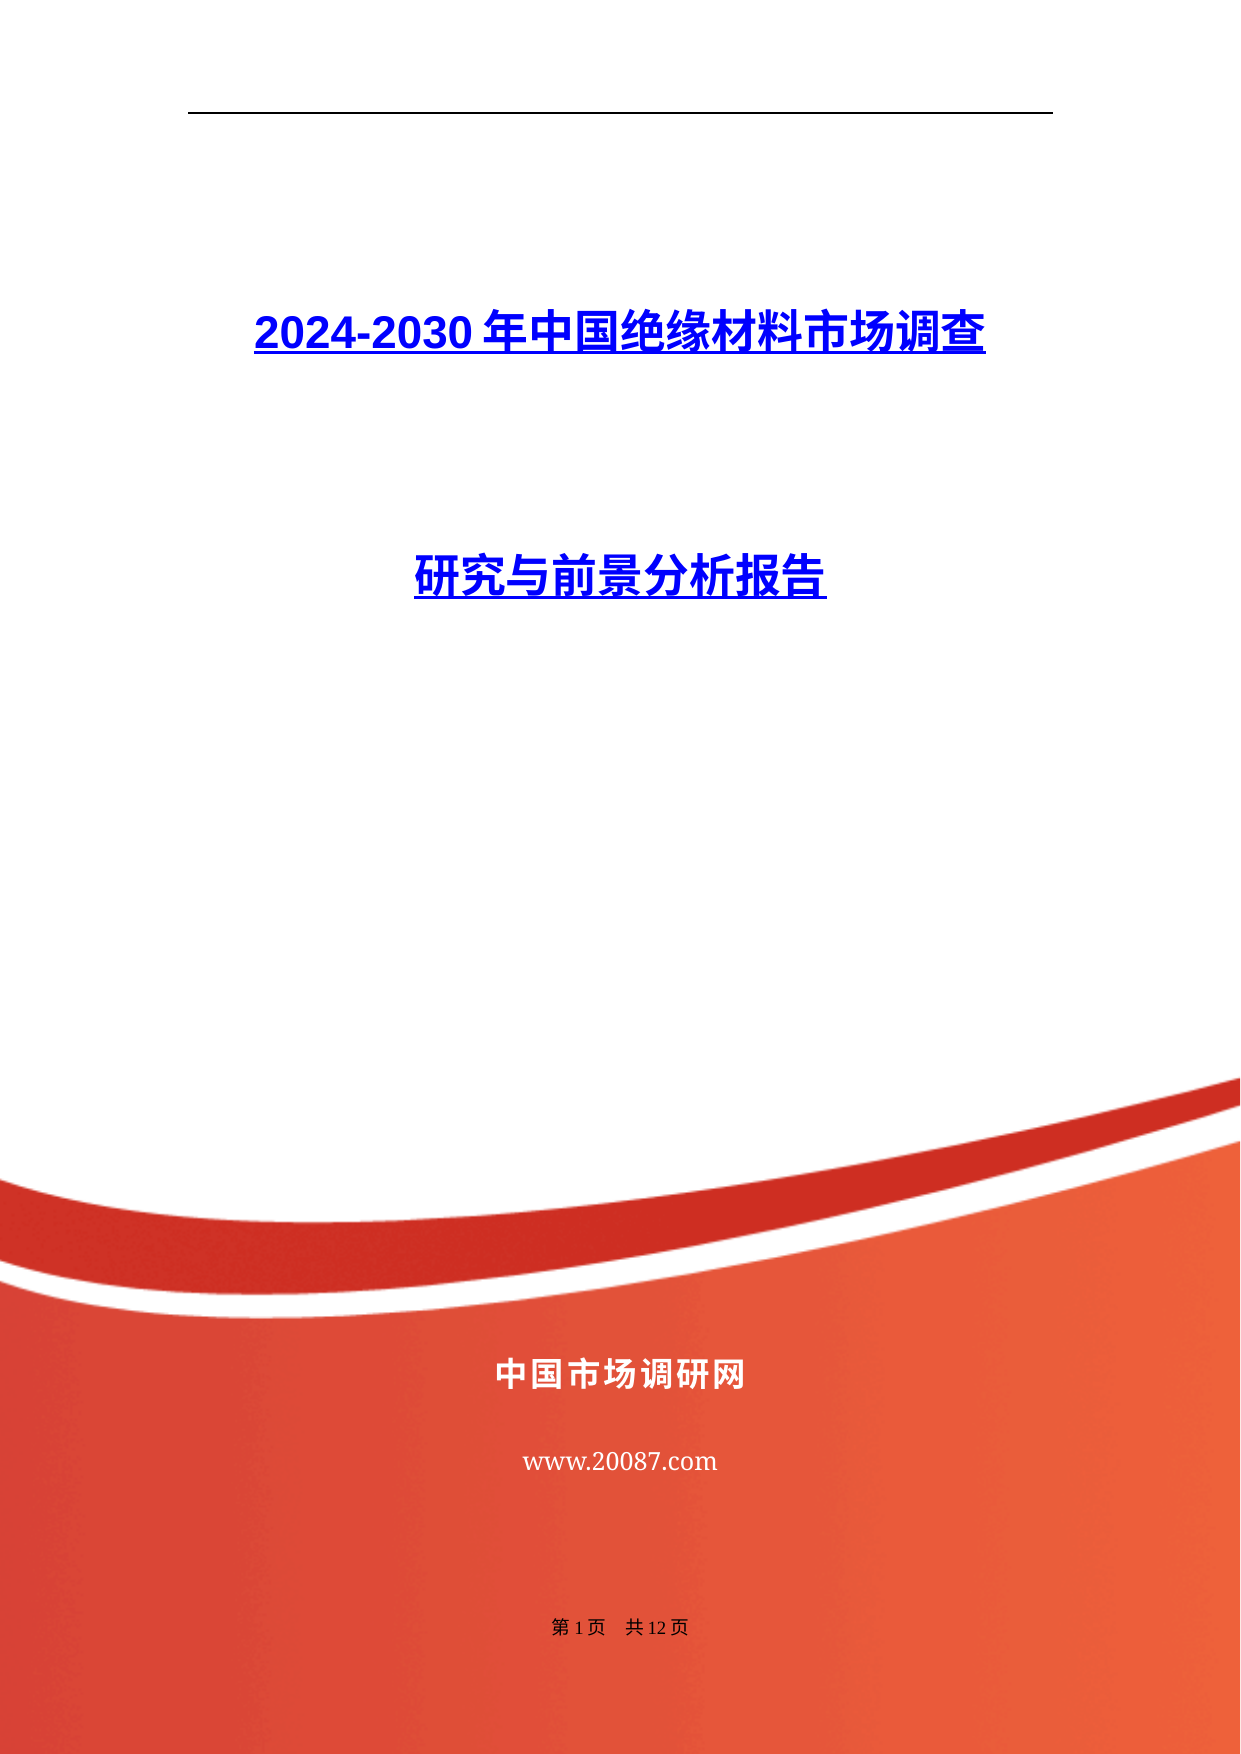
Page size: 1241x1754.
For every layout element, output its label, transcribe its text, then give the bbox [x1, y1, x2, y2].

text www.20087.com [187, 1428, 1053, 1493]
picture [0, 1006, 1241, 1754]
subtitle 中国市场调研网 [187, 1339, 1053, 1404]
table_header 2024-2030年中国绝缘材料市场调查研究与前景分析报告 [188, 207, 1053, 773]
